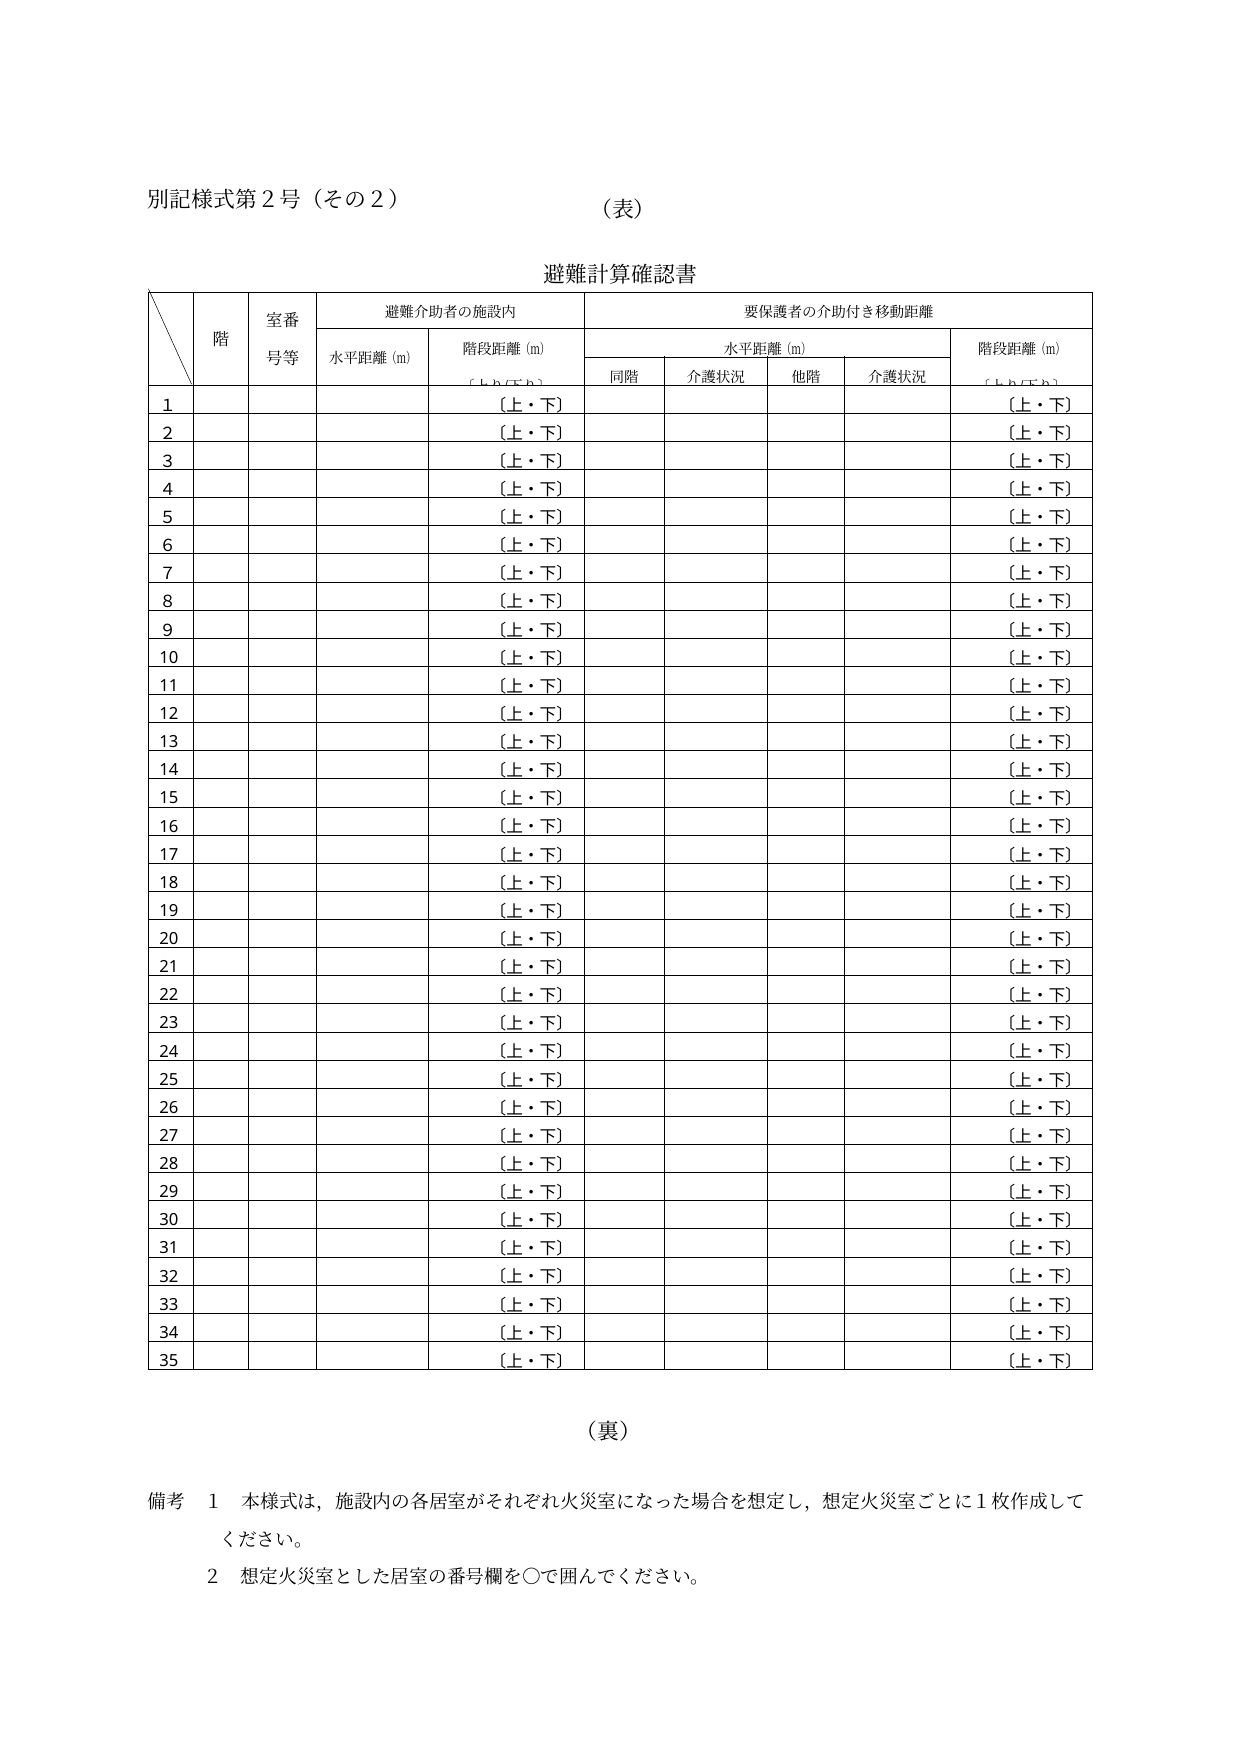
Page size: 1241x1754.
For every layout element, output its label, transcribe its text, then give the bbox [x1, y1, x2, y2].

table_cell [665, 1033, 767, 1059]
table_cell 〔上・下〕 [429, 976, 584, 1003]
table_cell [845, 976, 950, 1003]
table_cell ２ [149, 414, 193, 441]
table_cell [249, 976, 316, 1003]
table_cell 〔上・下〕 [951, 667, 1092, 694]
table_cell 他階 [768, 358, 844, 384]
table_cell [194, 1229, 248, 1256]
table_cell [665, 948, 767, 975]
table_cell [249, 667, 316, 694]
table_cell [249, 1342, 316, 1369]
table_cell [768, 1314, 844, 1341]
table_cell 〔上・下〕 [951, 1314, 1092, 1341]
table_cell １ [149, 386, 193, 413]
table_cell [665, 808, 767, 834]
table_cell 22 [149, 976, 193, 1003]
table_cell [249, 920, 316, 947]
table_cell [665, 1061, 767, 1088]
table_cell [249, 808, 316, 834]
table_cell [665, 695, 767, 722]
table_cell [845, 1033, 950, 1059]
table_cell [665, 1117, 767, 1144]
table_cell [665, 723, 767, 750]
text 避難計算確認書 [148, 254, 1092, 292]
table_cell [845, 836, 950, 863]
table_cell [768, 1201, 844, 1228]
table_cell 〔上・下〕 [429, 498, 584, 525]
table_cell [768, 386, 844, 413]
table_cell [249, 442, 316, 469]
table_cell 30 [149, 1201, 193, 1228]
table_cell [845, 414, 950, 441]
table_cell [585, 442, 664, 469]
table_cell [194, 779, 248, 806]
table_cell 〔上・下〕 [429, 1004, 584, 1031]
table_cell 〔上・下〕 [951, 1229, 1092, 1256]
table_cell 〔上・下〕 [951, 1286, 1092, 1313]
table_cell [249, 1089, 316, 1116]
table_cell [768, 1145, 844, 1172]
table_cell [317, 1061, 428, 1088]
table_cell [585, 611, 664, 638]
table_cell [249, 892, 316, 919]
table_cell [194, 1314, 248, 1341]
table_cell [585, 1145, 664, 1172]
table_cell 10 [149, 639, 193, 666]
table_cell [585, 1342, 664, 1369]
table_cell 〔上・下〕 [429, 1033, 584, 1059]
table_cell [194, 414, 248, 441]
table_cell 〔上・下〕 [429, 808, 584, 834]
table_cell [194, 751, 248, 778]
table_cell [317, 1229, 428, 1256]
table_cell [194, 892, 248, 919]
table_cell [585, 1061, 664, 1088]
table_cell 〔上・下〕 [951, 414, 1092, 441]
table_cell [249, 526, 316, 553]
table_cell 〔上・下〕 [951, 1342, 1092, 1369]
table_cell 〔上・下〕 [951, 498, 1092, 525]
table_cell 28 [149, 1145, 193, 1172]
table_cell 〔上・下〕 [429, 779, 584, 806]
table_cell [194, 723, 248, 750]
table_cell [665, 1258, 767, 1284]
table_cell 〔上・下〕 [429, 1145, 584, 1172]
table_cell [585, 779, 664, 806]
table_cell [585, 1033, 664, 1059]
table_cell [249, 1258, 316, 1284]
table_cell [665, 892, 767, 919]
table_cell [585, 836, 664, 863]
table_cell [665, 554, 767, 581]
table_cell [665, 583, 767, 609]
table_cell [768, 751, 844, 778]
table_cell 12 [149, 695, 193, 722]
table_cell [585, 1258, 664, 1284]
text 備考 １ 本様式は，施設内の各居室がそれぞれ火災室になった場合を想定し，想定火災室ごとに１枚作成してください。 [148, 1482, 1092, 1557]
table_cell [768, 498, 844, 525]
table_cell 〔上・下〕 [429, 1117, 584, 1144]
table_cell [317, 1145, 428, 1172]
table_cell [665, 1342, 767, 1369]
table_cell 〔上・下〕 [951, 1201, 1092, 1228]
table_cell [768, 808, 844, 834]
table_cell [845, 695, 950, 722]
table_cell [768, 948, 844, 975]
table_cell 〔上・下〕 [951, 808, 1092, 834]
table_cell [194, 498, 248, 525]
table_cell 〔上・下〕 [429, 386, 584, 413]
table_cell [194, 808, 248, 834]
table_cell [317, 470, 428, 497]
table_cell 〔上・下〕 [429, 1229, 584, 1256]
table_cell [768, 611, 844, 638]
table_cell [665, 1089, 767, 1116]
table_cell [317, 892, 428, 919]
table_cell [317, 751, 428, 778]
table_cell [249, 414, 316, 441]
table_cell [845, 611, 950, 638]
table_cell 水平距離（ｍ） [317, 329, 428, 384]
table_cell [317, 808, 428, 834]
text ２ 想定火災室とした居室の番号欄を○で囲んでください。 [203, 1557, 1092, 1594]
table_cell [317, 779, 428, 806]
table_cell [194, 442, 248, 469]
table_cell 〔上・下〕 [951, 864, 1092, 891]
table_cell 〔上・下〕 [429, 554, 584, 581]
table_cell 〔上・下〕 [951, 1173, 1092, 1200]
table_cell 〔上・下〕 [951, 639, 1092, 666]
table_cell [585, 498, 664, 525]
table_cell [768, 667, 844, 694]
table_header [149, 293, 190, 384]
table_cell 〔上・下〕 [429, 1258, 584, 1284]
table_cell [845, 1314, 950, 1341]
table_cell [249, 470, 316, 497]
table_cell [249, 386, 316, 413]
table_cell 32 [149, 1258, 193, 1284]
table_cell ４ [149, 470, 193, 497]
table_cell [585, 639, 664, 666]
table_cell [585, 1201, 664, 1228]
table_cell [249, 948, 316, 975]
table_cell 18 [149, 864, 193, 891]
table_cell 〔上・下〕 [951, 1145, 1092, 1172]
table_cell [249, 836, 316, 863]
table_cell 〔上・下〕 [429, 442, 584, 469]
table_cell 33 [149, 1286, 193, 1313]
table_cell 11 [149, 667, 193, 694]
table_cell [768, 1286, 844, 1313]
table_cell 〔上・下〕 [951, 1089, 1092, 1116]
table_cell [249, 723, 316, 750]
table_cell [845, 808, 950, 834]
table_cell 〔上・下〕 [951, 470, 1092, 497]
table_cell [585, 583, 664, 609]
table_cell 23 [149, 1004, 193, 1031]
table_cell [768, 1117, 844, 1144]
table_cell [845, 779, 950, 806]
table_cell [317, 1117, 428, 1144]
table_cell 〔上・下〕 [429, 667, 584, 694]
table_cell [665, 864, 767, 891]
table_cell [665, 386, 767, 413]
table_cell [249, 639, 316, 666]
table_header 階 [194, 293, 248, 384]
table_cell [665, 751, 767, 778]
table_cell [317, 667, 428, 694]
table_cell [249, 1145, 316, 1172]
table_cell [845, 1089, 950, 1116]
table_cell [845, 1229, 950, 1256]
table_cell [768, 892, 844, 919]
table_cell 25 [149, 1061, 193, 1088]
table_cell [768, 442, 844, 469]
table_cell [317, 1286, 428, 1313]
table_cell [768, 1033, 844, 1059]
table_cell [194, 1201, 248, 1228]
table_cell [249, 1314, 316, 1341]
table_cell 〔上・下〕 [429, 751, 584, 778]
table_cell [585, 470, 664, 497]
table_cell [249, 1173, 316, 1200]
table_cell [768, 554, 844, 581]
table_cell [665, 779, 767, 806]
table_cell [194, 554, 248, 581]
table_cell [768, 526, 844, 553]
table_cell [317, 583, 428, 609]
table_cell [768, 864, 844, 891]
table_cell [585, 1089, 664, 1116]
table_cell 〔上・下〕 [951, 442, 1092, 469]
table_cell 34 [149, 1314, 193, 1341]
table_cell 〔上・下〕 [429, 1089, 584, 1116]
table_cell 〔上・下〕 [951, 1004, 1092, 1031]
table_cell [194, 948, 248, 975]
table_cell 31 [149, 1229, 193, 1256]
table_cell [665, 498, 767, 525]
table_cell [768, 1229, 844, 1256]
table_cell [845, 639, 950, 666]
table_cell ７ [149, 554, 193, 581]
table_cell [249, 1229, 316, 1256]
table_cell [845, 498, 950, 525]
table_cell [845, 526, 950, 553]
table_cell [585, 1173, 664, 1200]
table_cell [845, 386, 950, 413]
table_cell [768, 723, 844, 750]
table_cell [585, 976, 664, 1003]
table_header 避難介助者の施設内 駆けつけ距離 [317, 293, 584, 328]
table_cell [665, 976, 767, 1003]
table_cell [194, 864, 248, 891]
table_cell 〔上・下〕 [429, 836, 584, 863]
table_cell [317, 1033, 428, 1059]
table_header 室番 号等 [249, 293, 316, 384]
table_cell [585, 1004, 664, 1031]
table_cell [194, 386, 248, 413]
table_cell [845, 442, 950, 469]
table_cell 〔上・下〕 [429, 583, 584, 609]
table_cell [317, 976, 428, 1003]
table_cell ９ [149, 611, 193, 638]
table_cell [665, 639, 767, 666]
table_cell [317, 948, 428, 975]
table_cell ６ [149, 526, 193, 553]
table_cell [665, 1314, 767, 1341]
table_cell [317, 414, 428, 441]
table_cell [585, 695, 664, 722]
table_cell [585, 892, 664, 919]
table_cell 〔上・下〕 [951, 695, 1092, 722]
table_cell [665, 1173, 767, 1200]
table_cell [249, 1061, 316, 1088]
table_cell 〔上・下〕 [429, 948, 584, 975]
table_cell [317, 526, 428, 553]
table_cell [585, 554, 664, 581]
table_cell [317, 639, 428, 666]
table_cell [845, 554, 950, 581]
table_cell [249, 864, 316, 891]
table_cell 〔上・下〕 [429, 864, 584, 891]
table_cell [665, 1145, 767, 1172]
table_cell [845, 1117, 950, 1144]
table_cell [585, 1314, 664, 1341]
table_cell [317, 386, 428, 413]
table_cell [317, 864, 428, 891]
table_cell 〔上・下〕 [429, 723, 584, 750]
table_cell [768, 1258, 844, 1284]
table_cell 階段距離（ｍ） 〔上り/下り〕 [951, 329, 1092, 384]
table_cell [585, 751, 664, 778]
table_cell 〔上・下〕 [429, 470, 584, 497]
table_cell [194, 1004, 248, 1031]
table_cell 〔上・下〕 [429, 695, 584, 722]
table_cell [249, 1004, 316, 1031]
table_cell [194, 695, 248, 722]
table_cell 〔上・下〕 [951, 976, 1092, 1003]
table_cell [768, 695, 844, 722]
table_cell [317, 1314, 428, 1341]
table_cell [249, 1033, 316, 1059]
table_cell [845, 1342, 950, 1369]
table_cell [665, 920, 767, 947]
table_cell [194, 1342, 248, 1369]
table_cell [768, 470, 844, 497]
table_cell [585, 808, 664, 834]
table_cell [768, 1004, 844, 1031]
table_cell [845, 948, 950, 975]
table_cell [194, 1061, 248, 1088]
table_cell [665, 836, 767, 863]
table_cell [845, 1145, 950, 1172]
table_cell [194, 1089, 248, 1116]
table_cell [194, 1145, 248, 1172]
table_cell [768, 976, 844, 1003]
table_cell 〔上・下〕 [951, 1117, 1092, 1144]
table_cell 20 [149, 920, 193, 947]
table_cell [585, 1229, 664, 1256]
table_cell 〔上・下〕 [951, 779, 1092, 806]
table_cell [845, 864, 950, 891]
table_cell [249, 1286, 316, 1313]
table_cell [845, 751, 950, 778]
table_cell [845, 723, 950, 750]
table_cell 13 [149, 723, 193, 750]
table_cell [249, 554, 316, 581]
table_cell 〔上・下〕 [951, 892, 1092, 919]
table_cell 〔上・下〕 [951, 920, 1092, 947]
table_cell [194, 1258, 248, 1284]
table_cell [194, 667, 248, 694]
table_cell 〔上・下〕 [429, 1061, 584, 1088]
table_cell 〔上・下〕 [429, 611, 584, 638]
table_cell [768, 1173, 844, 1200]
table_cell 〔上・下〕 [429, 1286, 584, 1313]
table_cell 介護状況 [845, 358, 950, 384]
table_cell [845, 892, 950, 919]
table_cell 〔上・下〕 [429, 1342, 584, 1369]
table_cell 〔上・下〕 [429, 1314, 584, 1341]
table_cell [768, 583, 844, 609]
table_cell [585, 414, 664, 441]
table_cell [845, 1173, 950, 1200]
table_cell [665, 1286, 767, 1313]
table_cell [665, 1229, 767, 1256]
table_cell [768, 1342, 844, 1369]
table_cell 水平距離（ｍ） [585, 329, 950, 356]
table_cell [194, 1033, 248, 1059]
table_cell [317, 723, 428, 750]
table_cell 19 [149, 892, 193, 919]
table_cell [585, 920, 664, 947]
table_cell [845, 1061, 950, 1088]
table_cell [845, 920, 950, 947]
table_cell 24 [149, 1033, 193, 1059]
table_cell [768, 414, 844, 441]
table_cell ３ [149, 442, 193, 469]
table_cell 35 [149, 1342, 193, 1369]
table_cell [249, 695, 316, 722]
table_header [152, 293, 193, 384]
table_cell 〔上・下〕 [429, 920, 584, 947]
table_cell [317, 1004, 428, 1031]
table_cell [317, 611, 428, 638]
table_cell [845, 470, 950, 497]
table_cell [585, 948, 664, 975]
table_cell [665, 1004, 767, 1031]
table_cell 14 [149, 751, 193, 778]
table_cell 〔上・下〕 [429, 1201, 584, 1228]
table_cell [194, 526, 248, 553]
table_cell [249, 1117, 316, 1144]
table_cell [768, 836, 844, 863]
table_cell [585, 1286, 664, 1313]
table_cell 〔上・下〕 [951, 554, 1092, 581]
table_cell [317, 1342, 428, 1369]
table_cell 〔上・下〕 [951, 836, 1092, 863]
table_cell [585, 386, 664, 413]
table_cell 同階 [585, 358, 664, 384]
table_cell [194, 976, 248, 1003]
table_cell 〔上・下〕 [951, 526, 1092, 553]
table_cell 17 [149, 836, 193, 863]
table_cell 16 [149, 808, 193, 834]
table_cell 〔上・下〕 [951, 1033, 1092, 1059]
table_cell [585, 667, 664, 694]
table_cell [194, 1117, 248, 1144]
table_cell ８ [149, 583, 193, 609]
table_cell [845, 1201, 950, 1228]
table_cell [585, 1117, 664, 1144]
table_cell [194, 639, 248, 666]
table_cell [317, 1173, 428, 1200]
table_cell [585, 723, 664, 750]
table_cell 〔上・下〕 [951, 1258, 1092, 1284]
table_cell [317, 498, 428, 525]
table_cell [845, 1286, 950, 1313]
table_cell [317, 1258, 428, 1284]
table_cell [317, 695, 428, 722]
table_cell 階段距離（ｍ） 〔上り/下り〕 [429, 329, 584, 384]
table_cell [249, 611, 316, 638]
table_cell [249, 779, 316, 806]
table_cell 〔上・下〕 [429, 414, 584, 441]
table_cell 29 [149, 1173, 193, 1200]
table_cell 〔上・下〕 [951, 611, 1092, 638]
table_cell [249, 1201, 316, 1228]
table_cell 〔上・下〕 [429, 1173, 584, 1200]
table_cell 〔上・下〕 [951, 386, 1092, 413]
table_cell 〔上・下〕 [429, 892, 584, 919]
table_cell [845, 1258, 950, 1284]
table_cell 26 [149, 1089, 193, 1116]
table_cell [194, 470, 248, 497]
table_cell 〔上・下〕 [951, 948, 1092, 975]
table_cell [249, 498, 316, 525]
table_cell [194, 1173, 248, 1200]
table_cell [665, 526, 767, 553]
table_cell [585, 864, 664, 891]
table_cell [665, 611, 767, 638]
table_cell [317, 554, 428, 581]
table_cell 〔上・下〕 [951, 1061, 1092, 1088]
table_cell 〔上・下〕 [951, 751, 1092, 778]
table_cell 介護状況 [665, 358, 767, 384]
table_cell [194, 611, 248, 638]
table_cell [194, 920, 248, 947]
table_cell 15 [149, 779, 193, 806]
table_cell [249, 583, 316, 609]
table_cell [317, 1201, 428, 1228]
table_cell 〔上・下〕 [951, 583, 1092, 609]
table_cell [665, 667, 767, 694]
table_cell 〔上・下〕 [951, 723, 1092, 750]
table_cell [845, 667, 950, 694]
table_cell 〔上・下〕 [429, 526, 584, 553]
table_cell [317, 836, 428, 863]
table_cell [194, 583, 248, 609]
table_cell 〔上・下〕 [429, 639, 584, 666]
table_cell 21 [149, 948, 193, 975]
table_cell [665, 1201, 767, 1228]
table_cell [768, 1061, 844, 1088]
table_cell [768, 920, 844, 947]
table_cell [194, 836, 248, 863]
table_cell [845, 583, 950, 609]
table_header 要保護者の介助付き移動距離 [585, 293, 1092, 328]
table_cell 27 [149, 1117, 193, 1144]
table_cell [194, 1286, 248, 1313]
table_cell [317, 920, 428, 947]
table_cell [317, 442, 428, 469]
table_cell [317, 1089, 428, 1116]
table_cell [665, 414, 767, 441]
table_cell ５ [149, 498, 193, 525]
table_cell [768, 639, 844, 666]
table_cell [585, 526, 664, 553]
table_cell [665, 470, 767, 497]
table_cell [768, 1089, 844, 1116]
table_cell [249, 751, 316, 778]
table_cell [845, 1004, 950, 1031]
table_cell [665, 442, 767, 469]
table_cell [768, 779, 844, 806]
